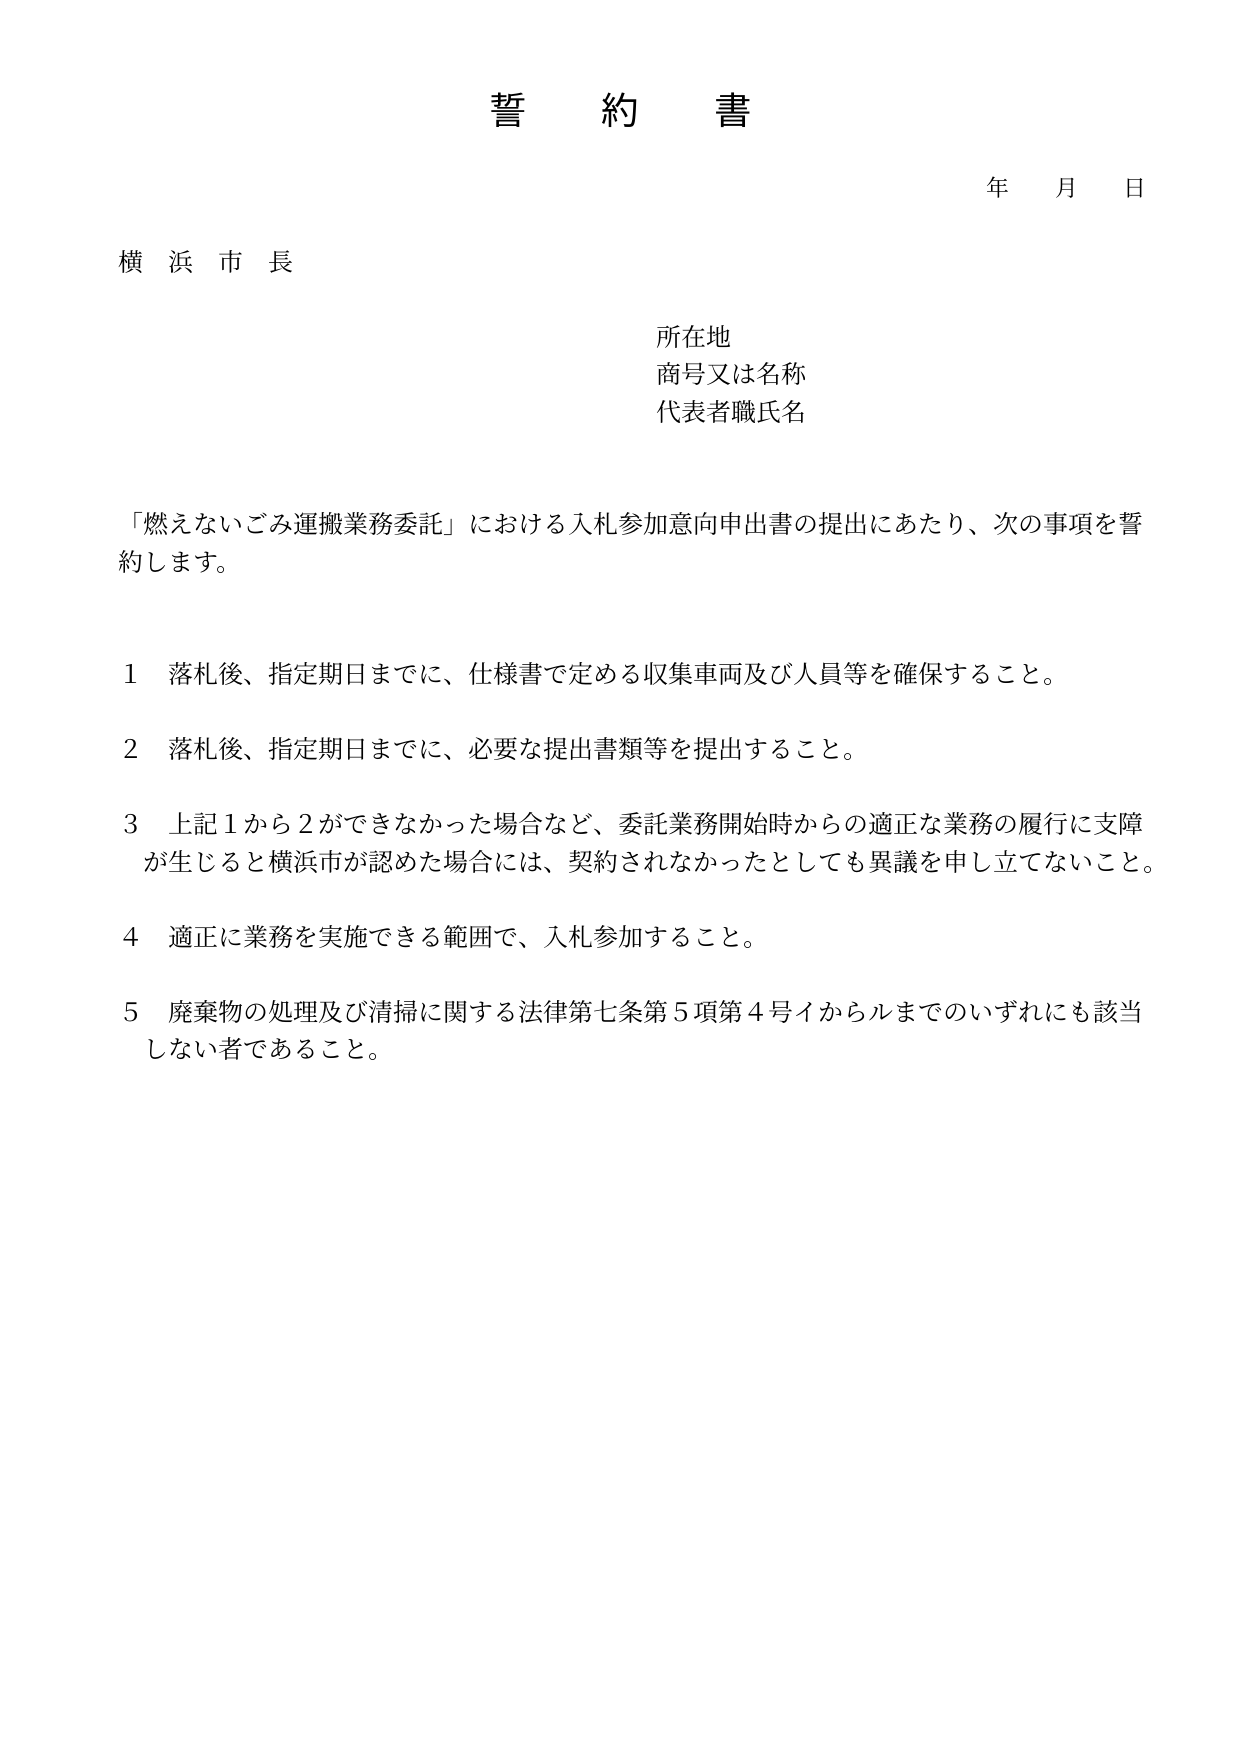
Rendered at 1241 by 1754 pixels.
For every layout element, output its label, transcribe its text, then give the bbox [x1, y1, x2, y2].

text 誓 約 書 [94, 94, 1146, 132]
text ５ 廃棄物の処理及び清掃に関する法律第七条第５項第４号イからルまでのいずれにも該当しない者であること。 [119, 991, 1146, 1066]
text ４ 適正に業務を実施できる範囲で、入札参加すること。 [119, 916, 1146, 954]
text ２ 落札後、指定期日までに、必要な提出書類等を提出すること。 [94, 729, 1146, 766]
text 年 月 日 [94, 169, 1146, 204]
text 「燃えないごみ運搬業務委託」における入札参加意向申出書の提出にあたり、次の事項を誓約します。 [119, 504, 1146, 579]
text １ 落札後、指定期日までに、仕様書で定める収集車両及び人員等を確保すること。 [94, 654, 1146, 691]
text ３ 上記１から２ができなかった場合など、委託業務開始時からの適正な業務の履行に支障が生じると横浜市が認めた場合には、契約されなかったとしても異議を申し立てないこと。 [119, 804, 1146, 879]
text 横 浜 市 長 [94, 241, 1146, 279]
text 代表者職氏名 [94, 391, 1084, 429]
text 商号又は名称 [94, 354, 1146, 391]
text 所在地 [94, 316, 1146, 354]
